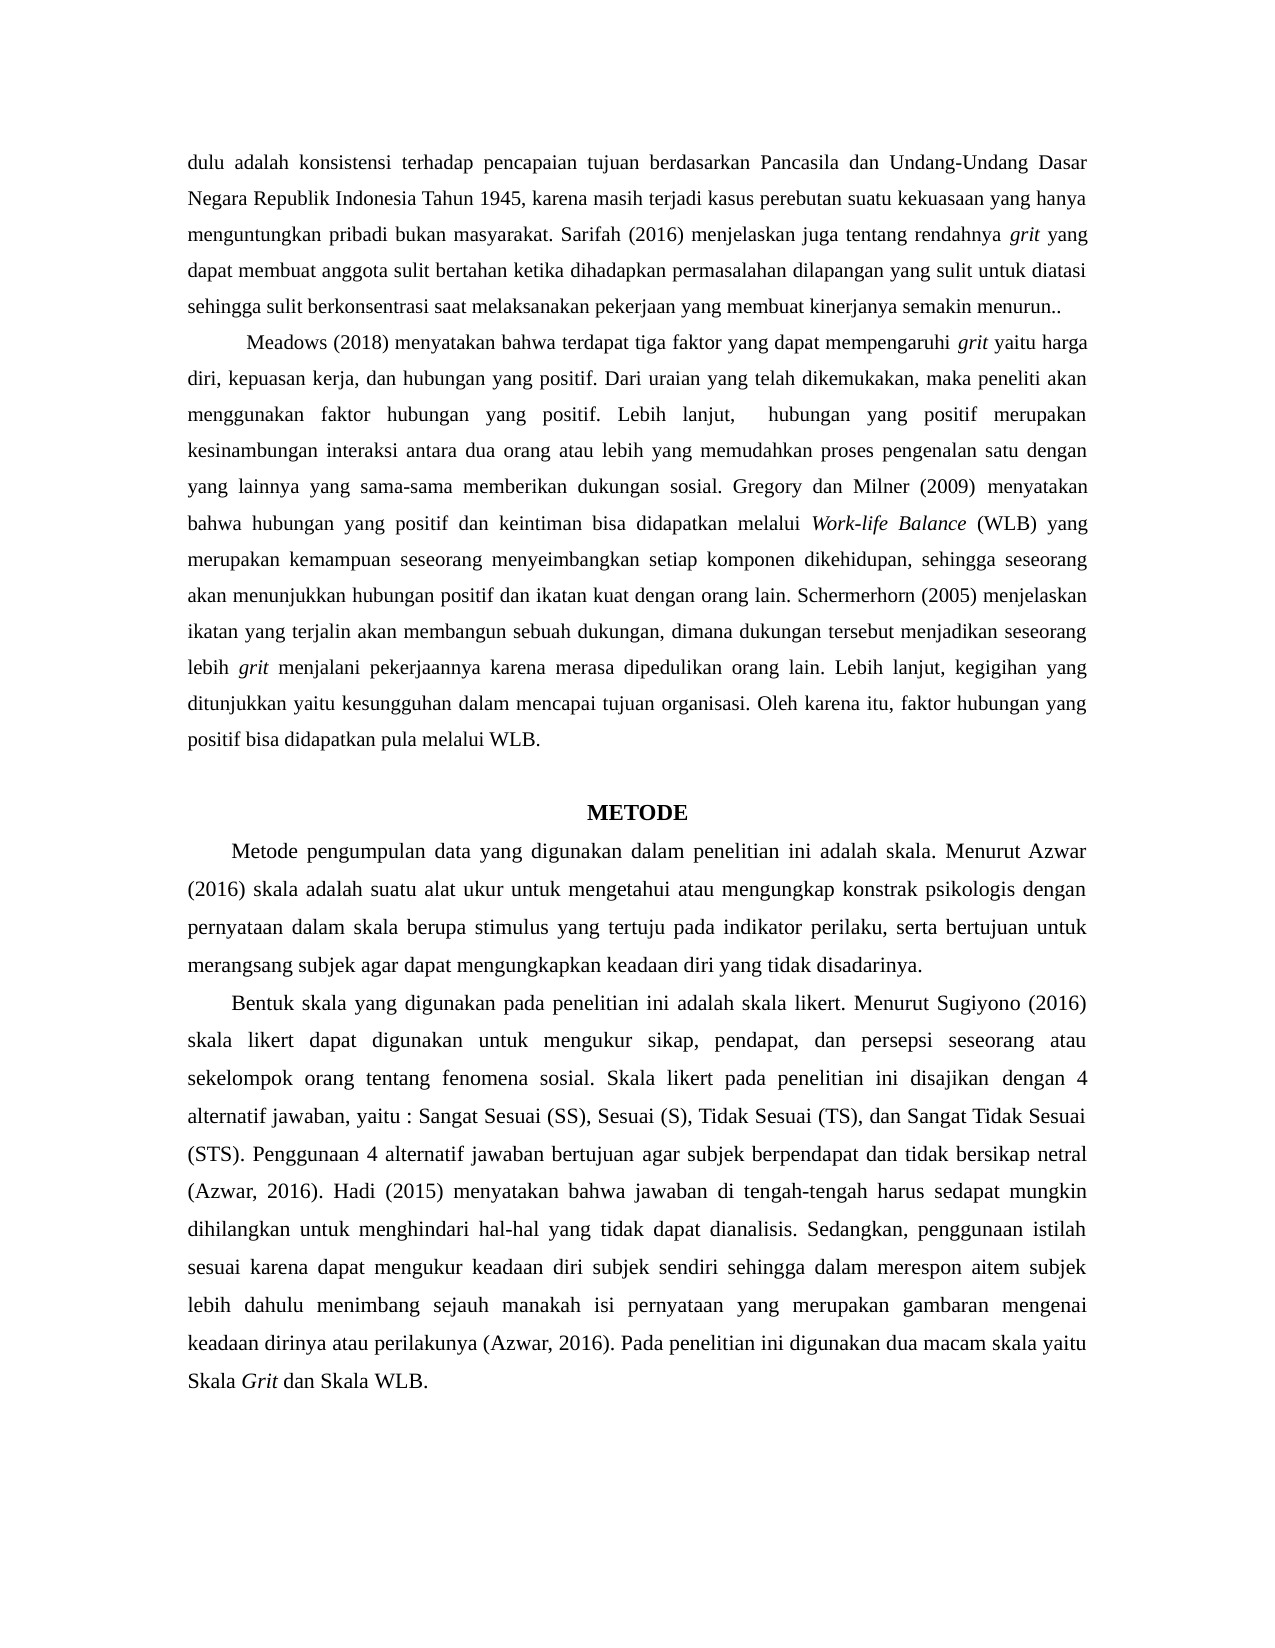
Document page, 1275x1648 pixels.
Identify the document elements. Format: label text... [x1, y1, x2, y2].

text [187, 150, 1088, 318]
text Meadows (2018) menyatakan bahwa terdapat tiga faktor yang dapat mempengaruhi grit yaitu harga diri, kepuasan kerja, dan hubungan yang positif. Dari uraian yang telah dikemukakan, maka peneliti akan menggunakan faktor hubungan yang positif. Lebih lanjut, hubungan yang positif merupakan kesinambungan interaksi antara dua orang atau lebih yang memudahkan proses pengenalan satu dengan yang lainnya yang sama-sama memberikan dukungan sosial. Gregory dan Milner (2009) menyatakan bahwa hubungan yang positif dan keintiman bisa didapatkan melalui Work-life Balance (WLB) yang merupakan kemampuan seseorang menyeimbangkan setiap komponen dikehidupan, sehingga seseorang akan menunjukkan hubungan positif dan ikatan kuat dengan orang lain. Schermerhorn (2005) menjelaskan ikatan yang terjalin akan membangun sebuah dukungan, dimana dukungan tersebut menjadikan seseorang lebih grit menjalani pekerjaannya karena merasa dipedulikan orang lain. Lebih lanjut, kegigihan yang ditunjukkan yaitu kesungguhan dalam mencapai tujuan organisasi. Oleh karena itu, faktor hubungan yang positif bisa didapatkan pula melalui WLB. [187, 330, 1088, 751]
text METODE [187, 799, 1088, 825]
text Bentuk skala yang digunakan pada penelitian ini adalah skala likert. Menurut Sugiyono (2016) skala likert dapat digunakan untuk mengukur sikap, pendapat, dan persepsi seseorang atau sekelompok orang tentang fenomena sosial. Skala likert pada penelitian ini disajikan dengan 4 alternatif jawaban, yaitu : Sangat Sesuai (SS), Sesuai (S), Tidak Sesuai (TS), dan Sangat Tidak Sesuai (STS). Penggunaan 4 alternatif jawaban bertujuan agar subjek berpendapat dan tidak bersikap netral (Azwar, 2016). Hadi (2015) menyatakan bahwa jawaban di tengah-tengah harus sedapat mungkin dihilangkan untuk menghindari hal-hal yang tidak dapat dianalisis. Sedangkan, penggunaan istilah sesuai karena dapat mengukur keadaan diri subjek sendiri sehingga dalam merespon aitem subjek lebih dahulu menimbang sejauh manakah isi pernyataan yang merupakan gambaran mengenai keadaan dirinya atau perilakunya (Azwar, 2016). Pada penelitian ini digunakan dua macam skala yaitu Skala Grit dan Skala WLB. [187, 989, 1088, 1393]
text Metode pengumpulan data yang digunakan dalam penelitian ini adalah skala. Menurut Azwar (2016) skala adalah suatu alat ukur untuk mengetahui atau mengungkap konstrak psikologis dengan pernyataan dalam skala berupa stimulus yang tertuju pada indikator perilaku, serta bertujuan untuk merangsang subjek agar dapat mengungkapkan keadaan diri yang tidak disadarinya. [187, 838, 1088, 977]
